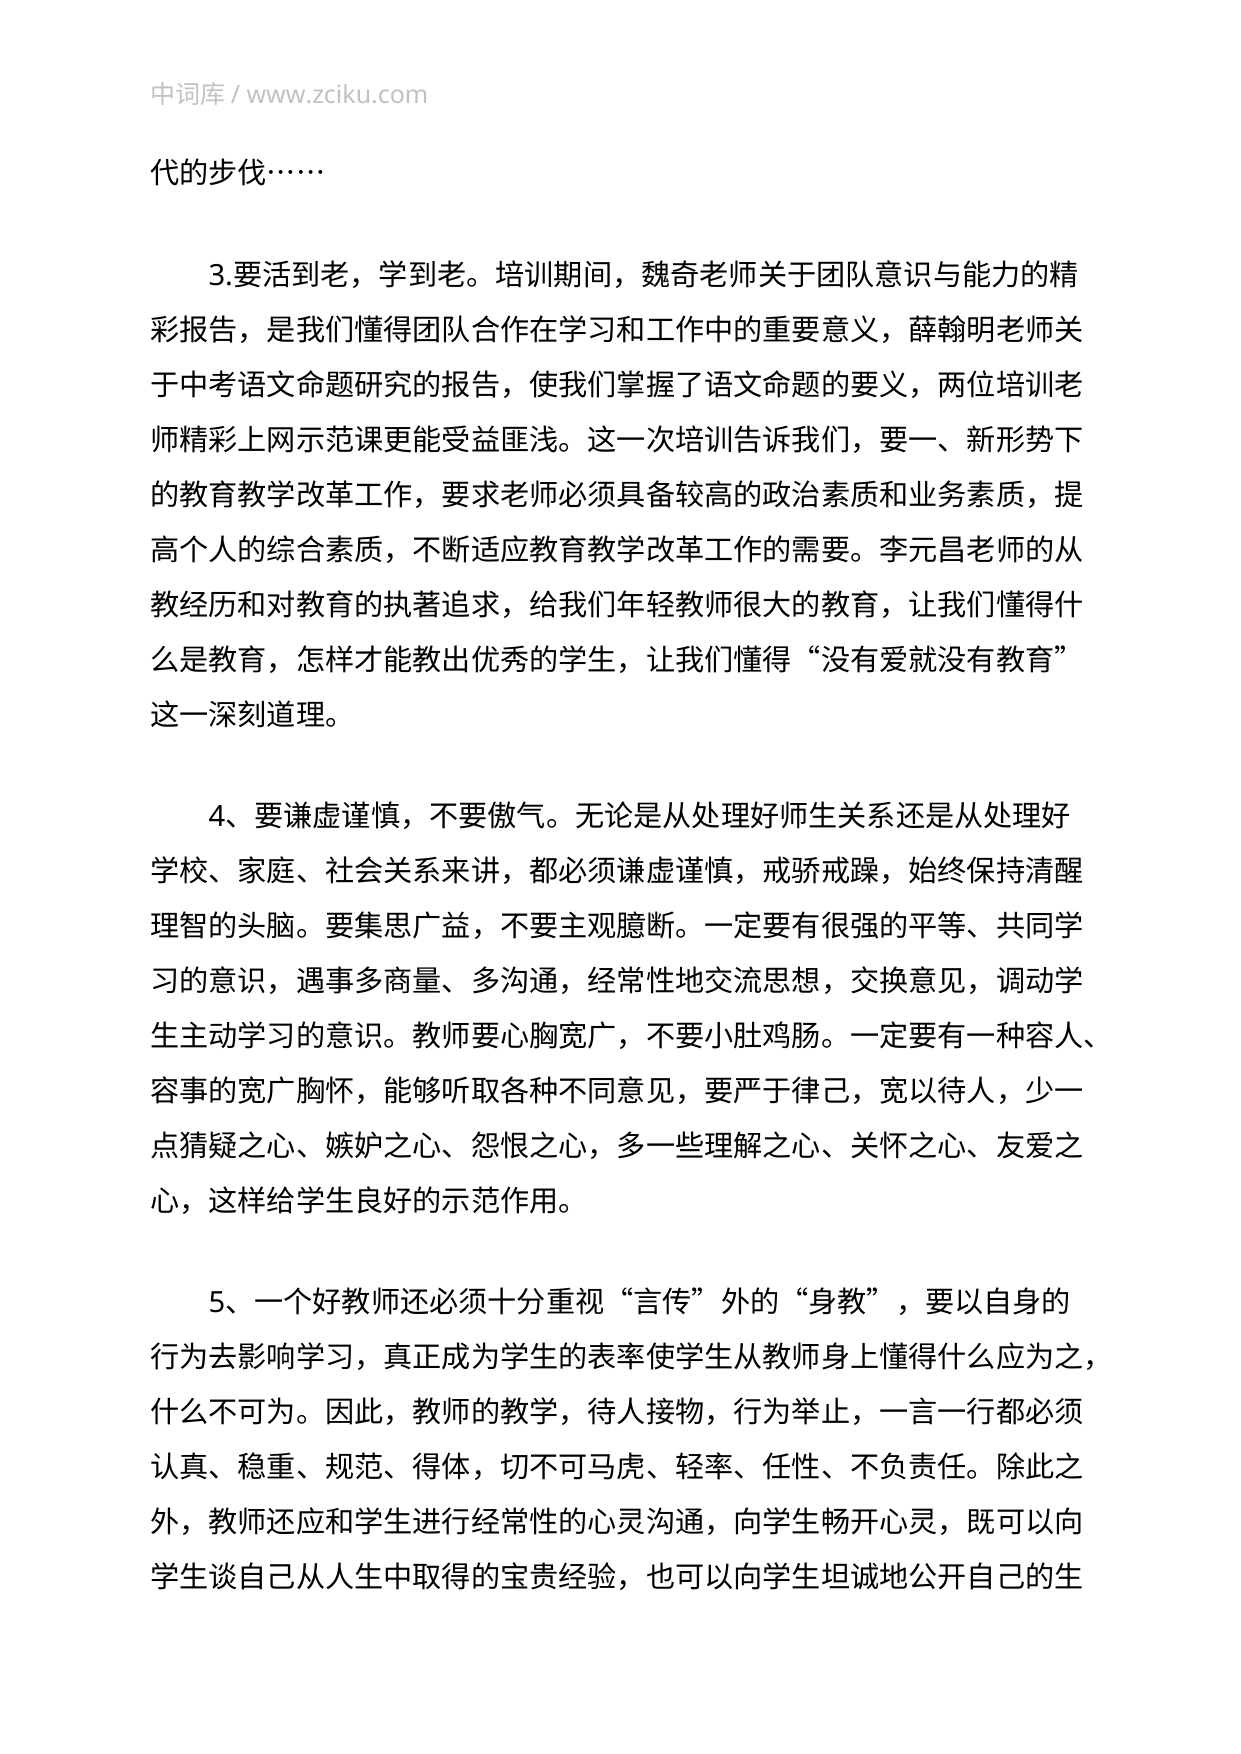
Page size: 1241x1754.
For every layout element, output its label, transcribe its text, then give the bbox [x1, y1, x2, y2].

text 3.要活到老，学到老。培训期间，魏奇老师关于团队意识与能力的精彩报告，是我们懂得团队合作在学习和工作中的重要意义，薛翰明老师关于中考语文命题研究的报告，使我们掌握了语文命题的要义，两位培训老师精彩上网示范课更能受益匪浅。这一次培训告诉我们，要一、新形势下的教育教学改革工作，要求老师必须具备较高的政治素质和业务素质，提高个人的综合素质，不断适应教育教学改革工作的需要。李元昌老师的从教经历和对教育的执著追求，给我们年轻教师很大的教育，让我们懂得什么是教育，怎样才能教出优秀的学生，让我们懂得“没有爱就没有教育”这一深刻道理。 [150, 252, 1090, 733]
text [150, 150, 1090, 192]
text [150, 1279, 1090, 1596]
text 4、要谦虚谨慎，不要傲气。无论是从处理好师生关系还是从处理好学校、家庭、社会关系来讲，都必须谦虚谨慎，戒骄戒躁，始终保持清醒理智的头脑。要集思广益，不要主观臆断。一定要有很强的平等、共同学习的意识，遇事多商量、多沟通，经常性地交流思想，交换意见，调动学生主动学习的意识。教师要心胸宽广，不要小肚鸡肠。一定要有一种容人、容事的宽广胸怀，能够听取各种不同意见，要严于律己，宽以待人，少一点猜疑之心、嫉妒之心、怨恨之心，多一些理解之心、关怀之心、友爱之心，这样给学生良好的示范作用。 [150, 793, 1090, 1219]
